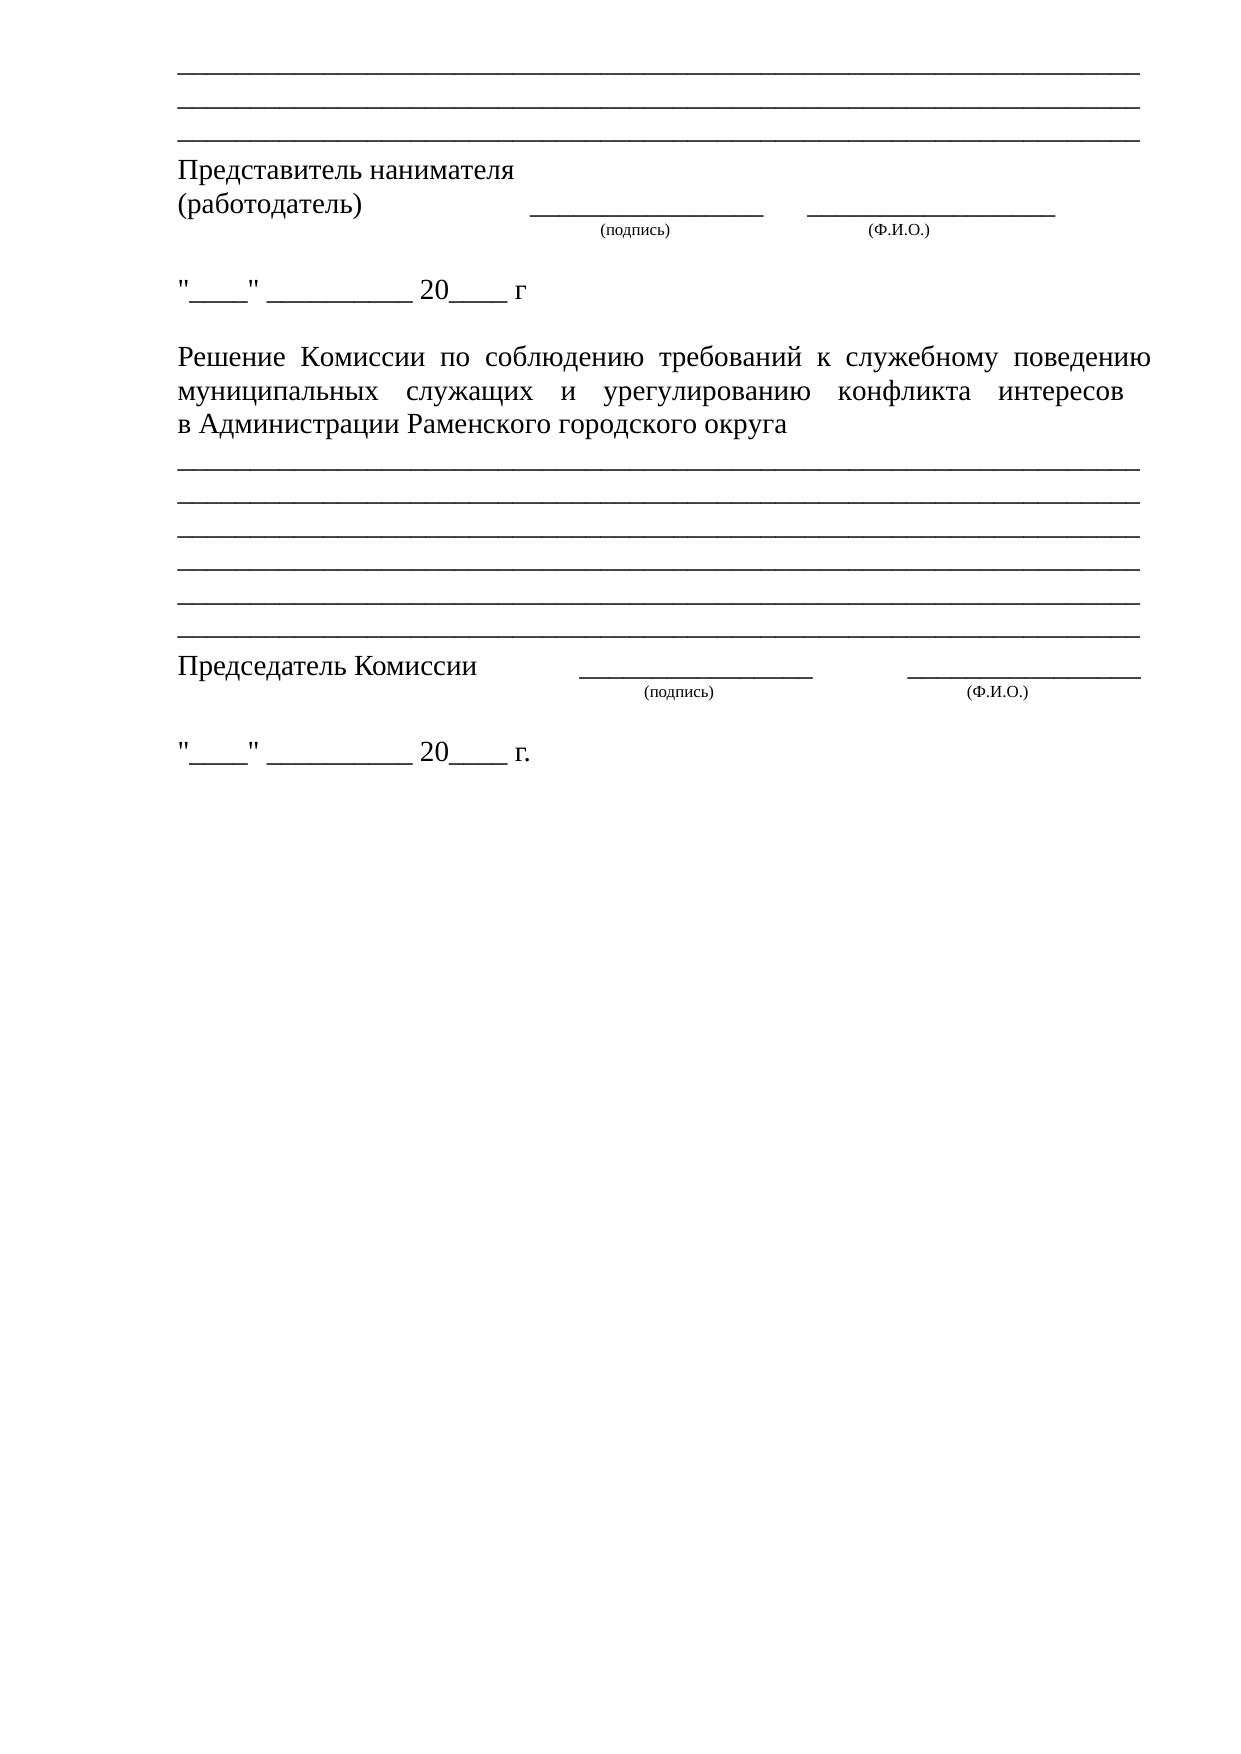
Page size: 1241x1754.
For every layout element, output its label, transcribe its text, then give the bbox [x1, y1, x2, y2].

text __________________________________________________________________ [177, 507, 1152, 540]
text (подпись) (Ф.И.О.) [177, 682, 1152, 715]
text Представитель нанимателя [177, 152, 1152, 186]
text (работодатель) ________________ _________________ [177, 186, 1152, 219]
text __________________________________________________________________ [177, 473, 1152, 507]
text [177, 111, 1152, 145]
text __________________________________________________________________ [177, 607, 1152, 641]
text (подпись) (Ф.И.О.) [177, 219, 1152, 253]
text "____" __________ 20____ г [177, 272, 1152, 306]
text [177, 78, 1152, 111]
text __________________________________________________________________ [177, 440, 1152, 473]
text Председатель Комиссии ________________ ________________ [177, 648, 1152, 682]
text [177, 44, 1152, 78]
text __________________________________________________________________ [177, 540, 1152, 574]
text "____" __________ 20____ г. [177, 734, 1152, 768]
text Решение Комиссии по соблюдению требований к служебному поведению муниципальных служащих и урегулированию конфликта интересов в Администрации Раменского городского округа [177, 339, 1152, 440]
text __________________________________________________________________ [177, 574, 1152, 607]
